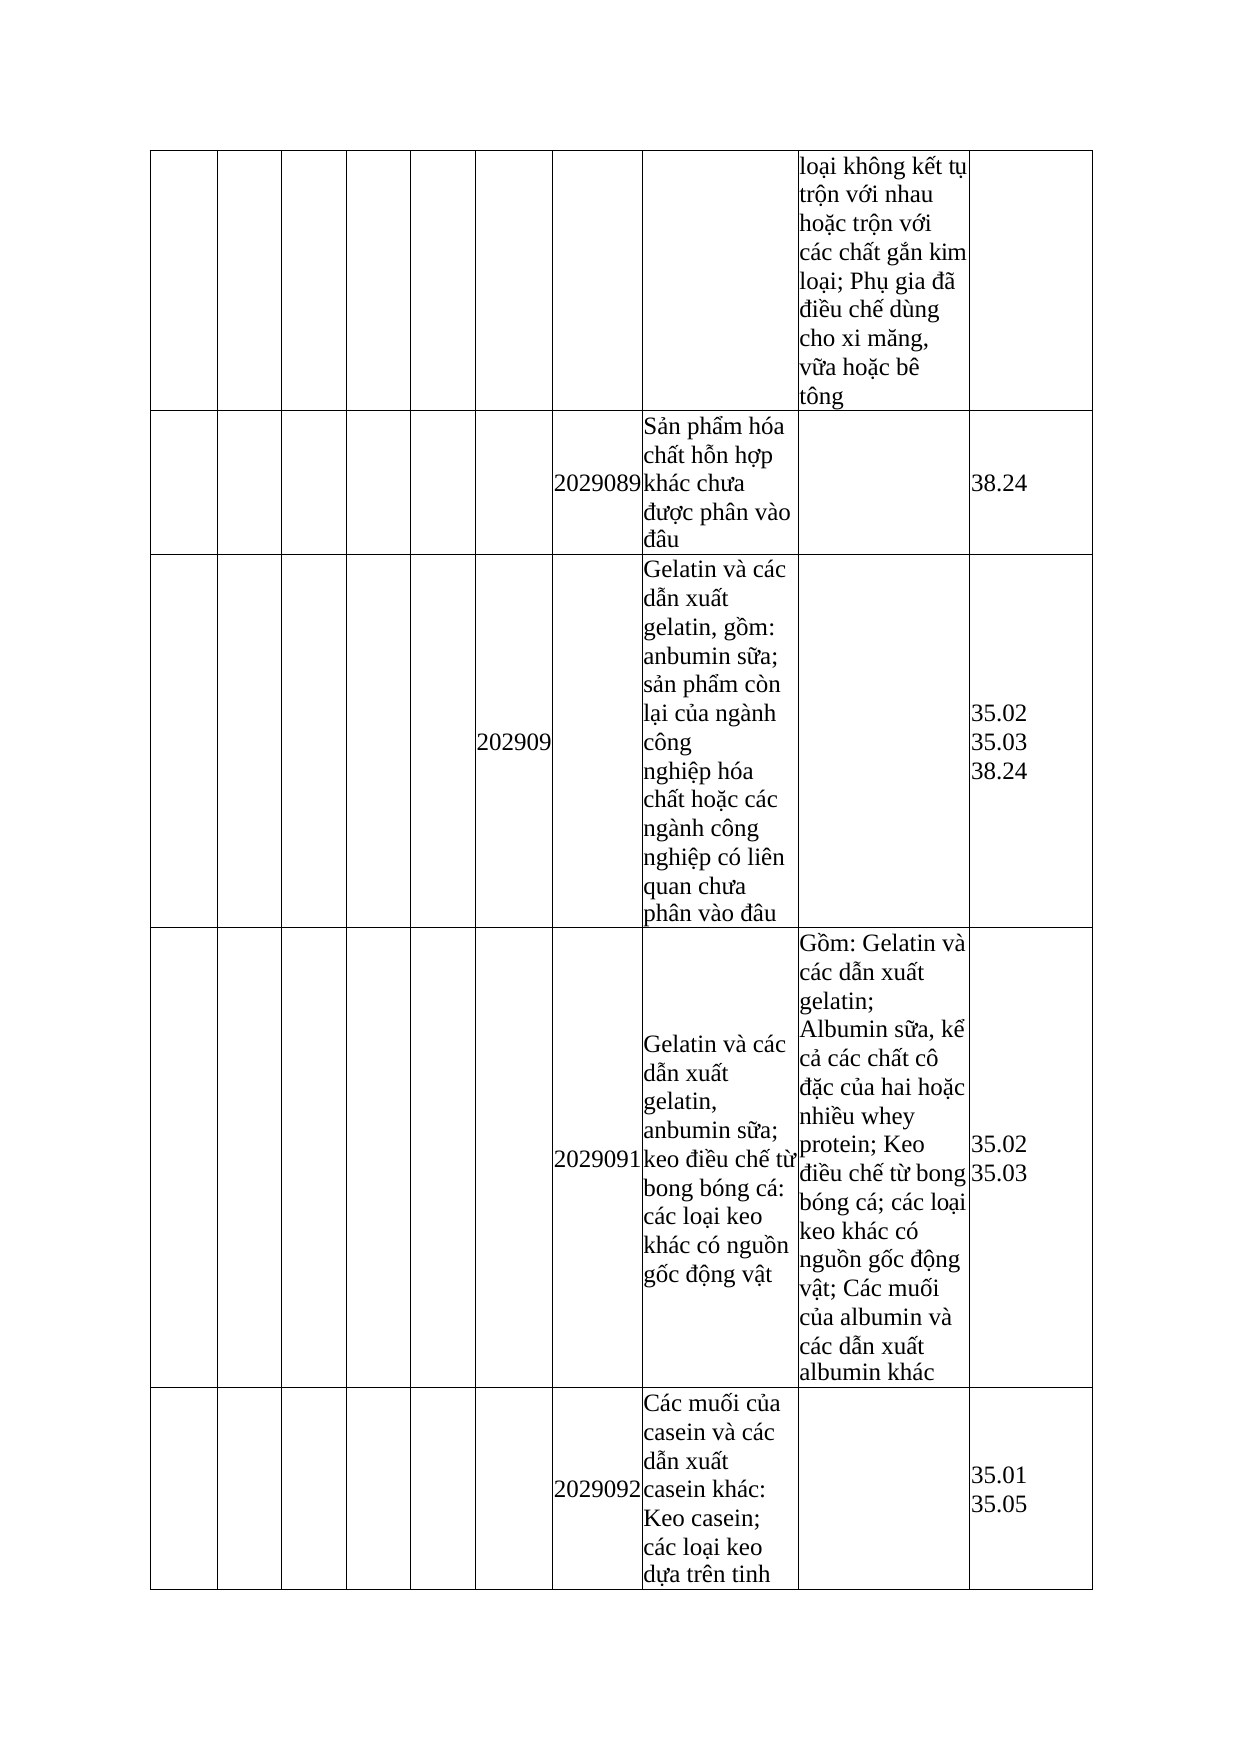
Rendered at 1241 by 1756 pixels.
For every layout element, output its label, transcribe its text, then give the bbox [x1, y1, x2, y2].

table_cell 38.24 [970, 411, 1092, 553]
table_cell Gồm: Gelatin và các dẫn xuất gelatin; Albumin sữa, kể cả các chất cô đặc của hai hoặc nhiều whey protein; Keo điều chế từ bong bóng cá; các loại keo khác có nguồn gốc động vật; Các muối của albumin và các dẫn xuất albumin khác [799, 928, 969, 1387]
table_header [411, 151, 475, 410]
table_cell [799, 411, 969, 553]
table_cell [151, 411, 217, 553]
table_cell Gelatin và các dẫn xuất gelatin, gồm: anbumin sữa; sản phẩm còn lại của ngành công nghiệp hóa chất hoặc các ngành công nghiệp có liên quan chưa phân vào đâu [643, 555, 798, 927]
table_cell [218, 555, 281, 927]
table_cell Sản phẩm hóa chất hỗn hợp khác chưa được phân vào đâu [643, 411, 798, 553]
table_header [476, 151, 552, 410]
table_cell [218, 411, 281, 553]
table_cell [553, 555, 642, 927]
table_cell 35.01 35.05 [970, 1388, 1092, 1589]
table_cell [218, 928, 281, 1387]
table_cell 2029092 [553, 1388, 642, 1589]
table_header [282, 151, 346, 410]
table_cell [799, 1388, 969, 1589]
table_cell [282, 928, 346, 1387]
table_cell 35.02 35.03 [970, 928, 1092, 1387]
table_cell [476, 928, 552, 1387]
table_cell 2029091 [553, 928, 642, 1387]
table_cell [411, 928, 475, 1387]
table_cell [411, 1388, 475, 1589]
table_cell [411, 555, 475, 927]
table_cell Các muối của casein và các dẫn xuất casein khác: Keo casein; các loại keo dựa trên tinh [643, 1388, 798, 1589]
table_cell 35.02 35.03 38.24 [970, 555, 1092, 927]
table_cell 202909 [476, 555, 552, 927]
table_cell [347, 411, 410, 553]
table_cell [411, 411, 475, 553]
table_cell [282, 555, 346, 927]
table_cell [347, 1388, 410, 1589]
table_header [970, 151, 1092, 410]
table_cell [476, 411, 552, 553]
table_cell [151, 928, 217, 1387]
table_cell [151, 1388, 217, 1589]
table_cell [282, 411, 346, 553]
table_header [218, 151, 281, 410]
table_header [347, 151, 410, 410]
table_cell [282, 1388, 346, 1589]
table_header [643, 151, 798, 410]
table_cell [151, 555, 217, 927]
table_cell [347, 555, 410, 927]
table_cell Gelatin và các dẫn xuất gelatin, anbumin sữa; keo điều chế từ bong bóng cá: các loại keo khác có nguồn gốc động vật [643, 928, 798, 1387]
table_cell [218, 1388, 281, 1589]
table_cell [347, 928, 410, 1387]
table_header [151, 151, 217, 410]
table_header [553, 151, 642, 410]
table_cell 2029089 [553, 411, 642, 553]
table_cell [476, 1388, 552, 1589]
table_header loại không kết tụ trộn với nhau hoặc trộn với các chất gắn kim loại; Phụ gia đã điều chế dùng cho xi măng, vữa hoặc bê tông [799, 151, 969, 410]
table_cell [799, 555, 969, 927]
